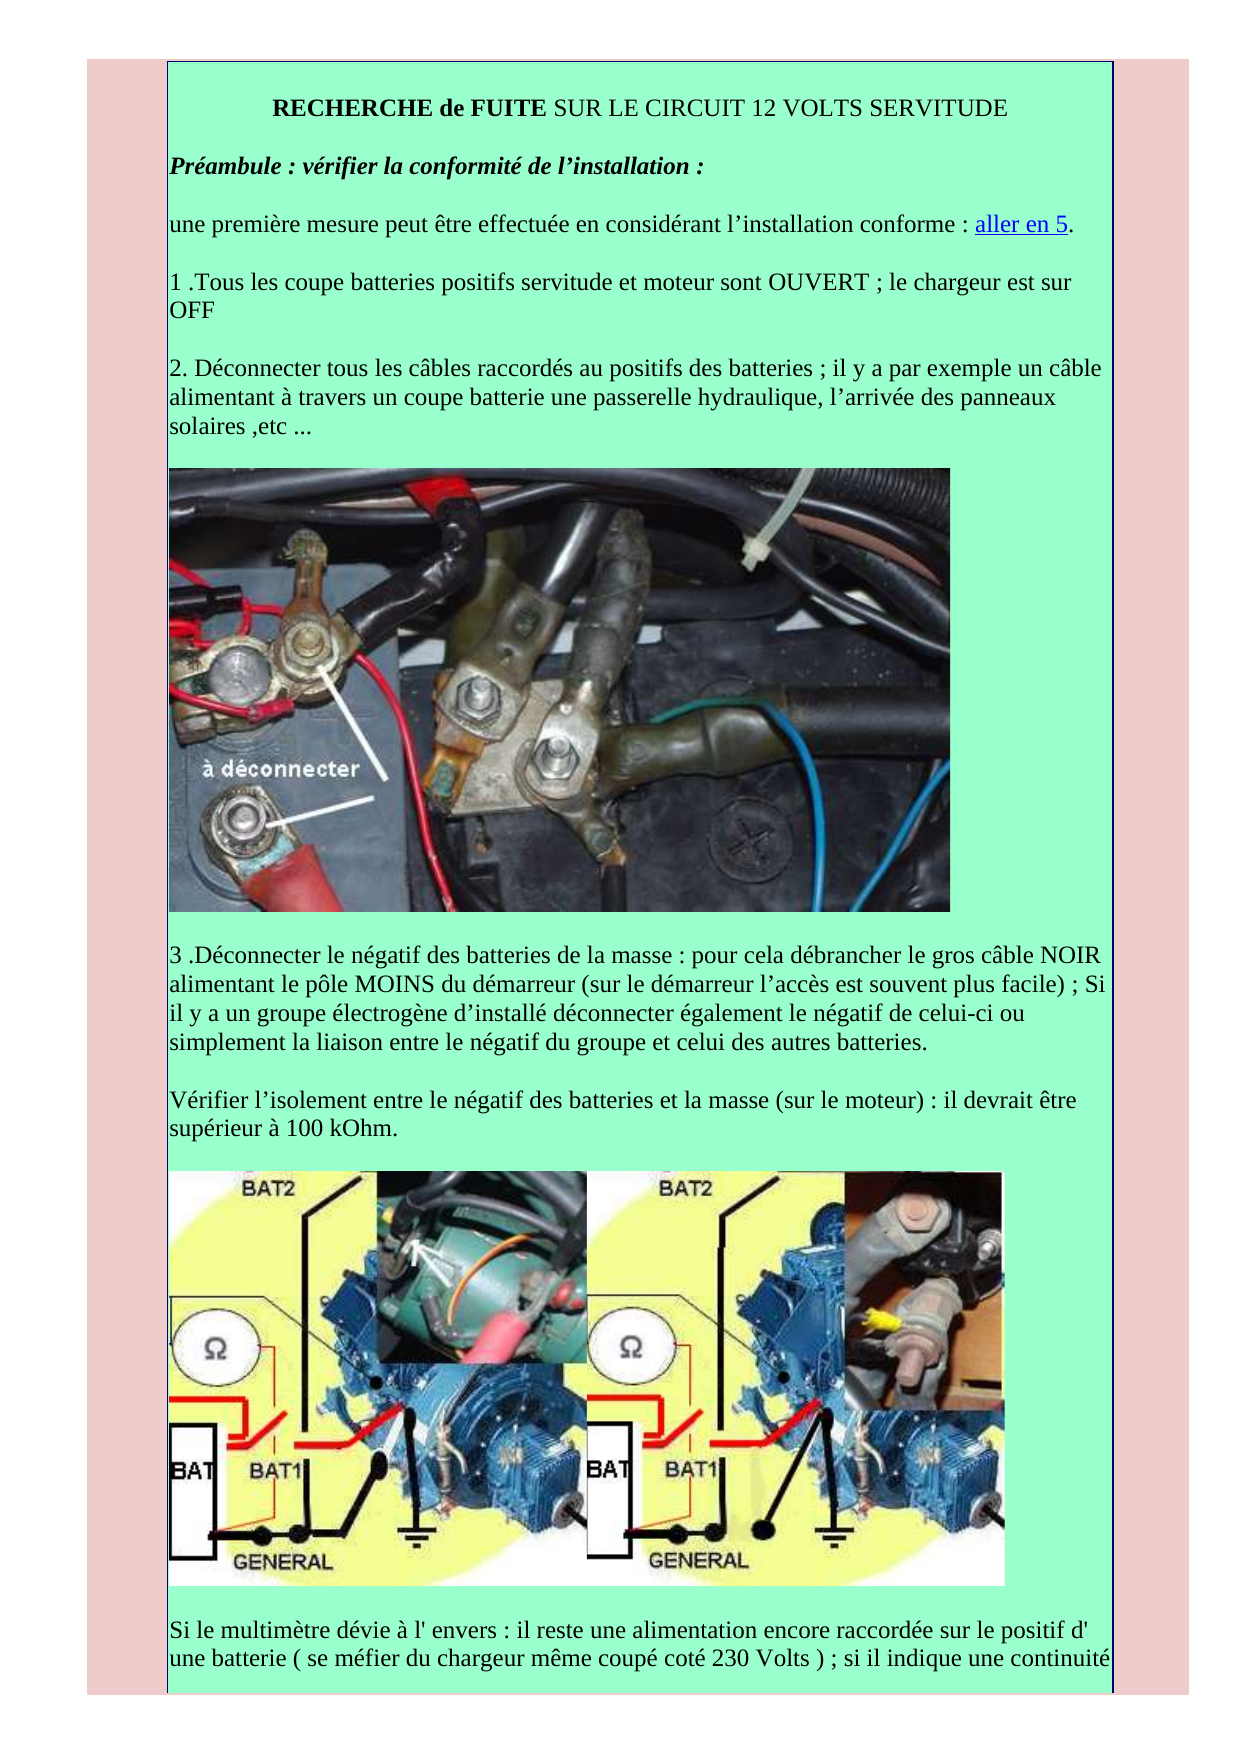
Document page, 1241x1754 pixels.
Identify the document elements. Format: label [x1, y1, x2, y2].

table_cell [87, 59, 1189, 1695]
picture [169, 468, 951, 912]
picture [169, 1171, 1005, 1586]
